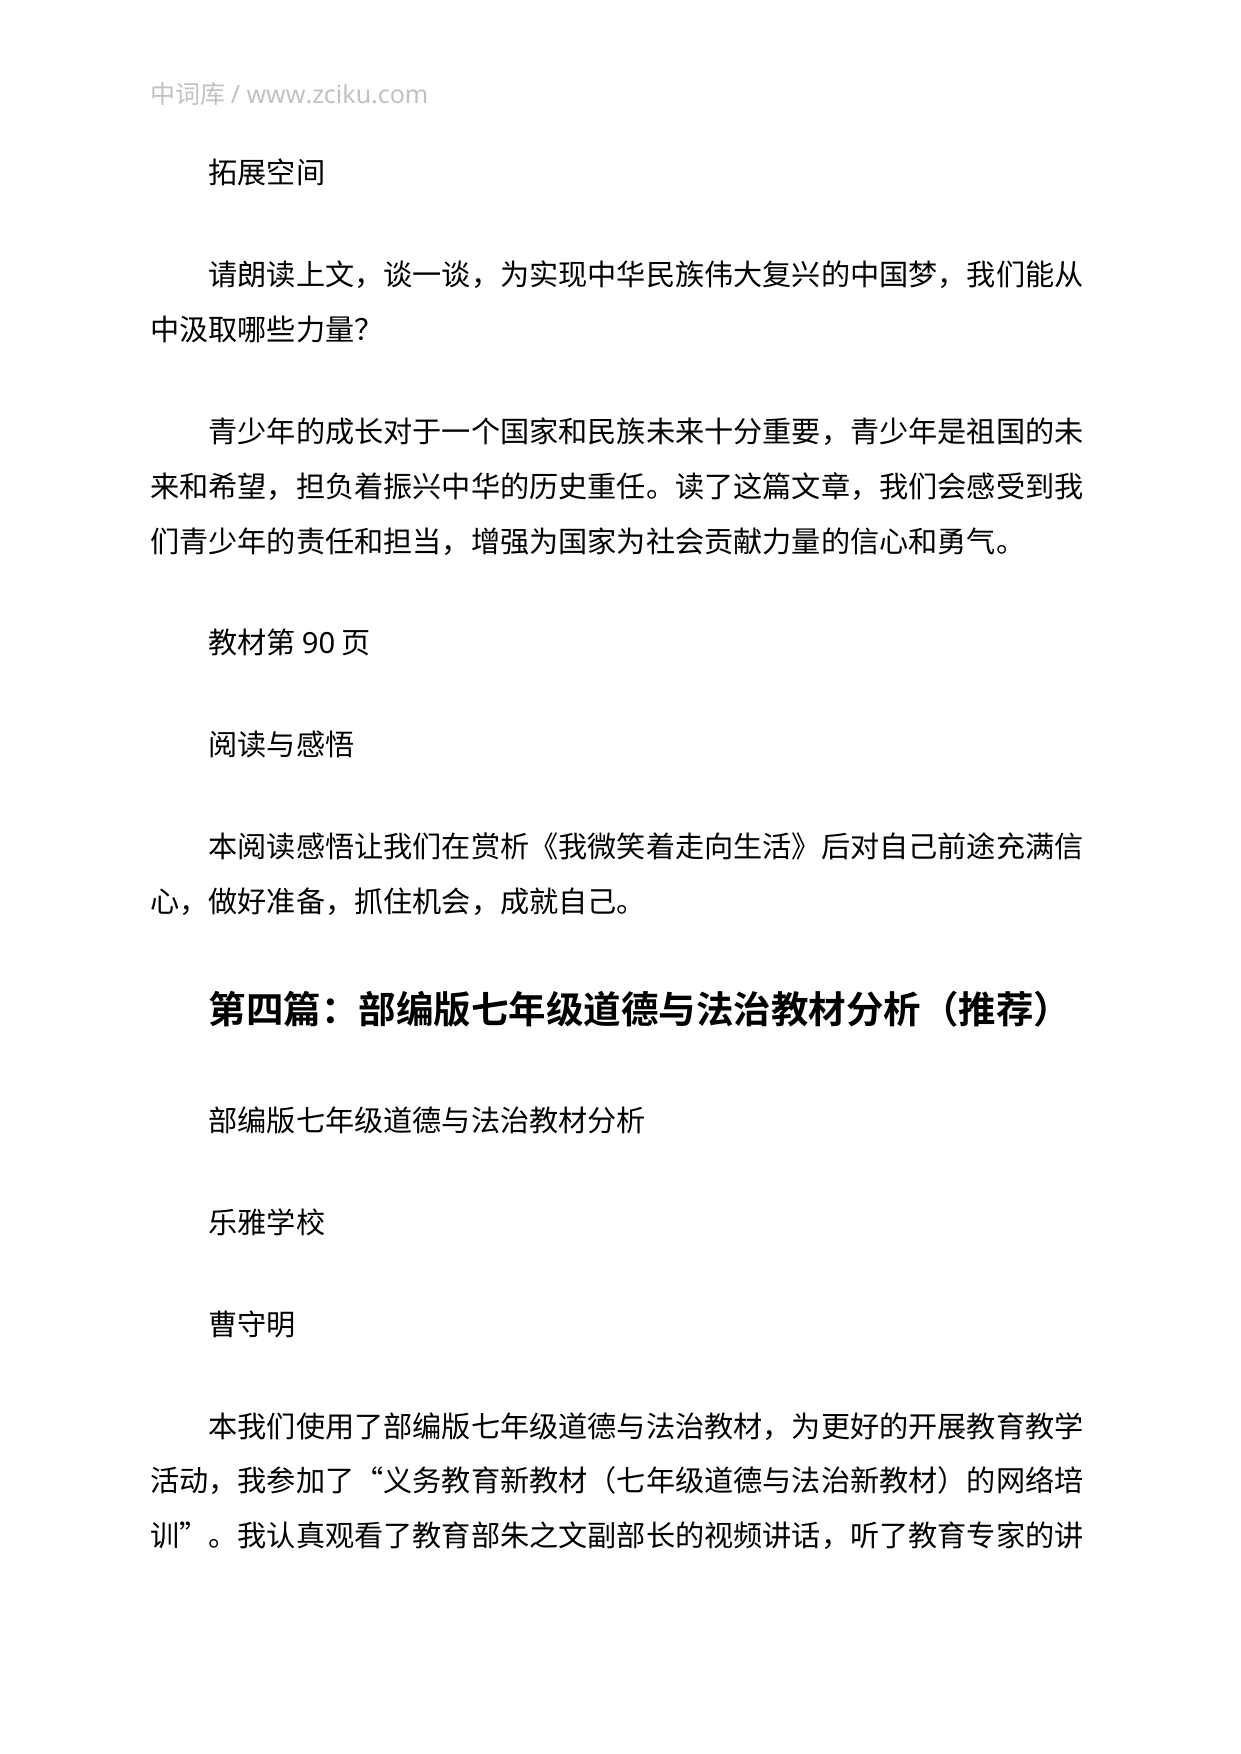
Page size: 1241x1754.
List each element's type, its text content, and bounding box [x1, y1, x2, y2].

text 阅读与感悟 [150, 722, 1090, 764]
text 第四篇：部编版七年级道德与法治教材分析（推荐） [150, 980, 1090, 1035]
text 乐雅学校 [150, 1199, 1090, 1242]
text 请朗读上文，谈一谈，为实现中华民族伟大复兴的中国梦，我们能从中汲取哪些力量？ [150, 252, 1090, 349]
text 曹守明 [150, 1301, 1090, 1344]
text 拓展空间 [150, 150, 1090, 192]
text 本阅读感悟让我们在赏析《我微笑着走向生活》后对自己前途充满信心，做好准备，抓住机会，成就自己。 [150, 824, 1090, 921]
text 教材第90页 [150, 620, 1090, 662]
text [150, 1403, 1090, 1555]
text 青少年的成长对于一个国家和民族未来十分重要，青少年是祖国的未来和希望，担负着振兴中华的历史重任。读了这篇文章，我们会感受到我们青少年的责任和担当，增强为国家为社会贡献力量的信心和勇气。 [150, 408, 1090, 561]
text 部编版七年级道德与法治教材分析 [150, 1098, 1090, 1140]
